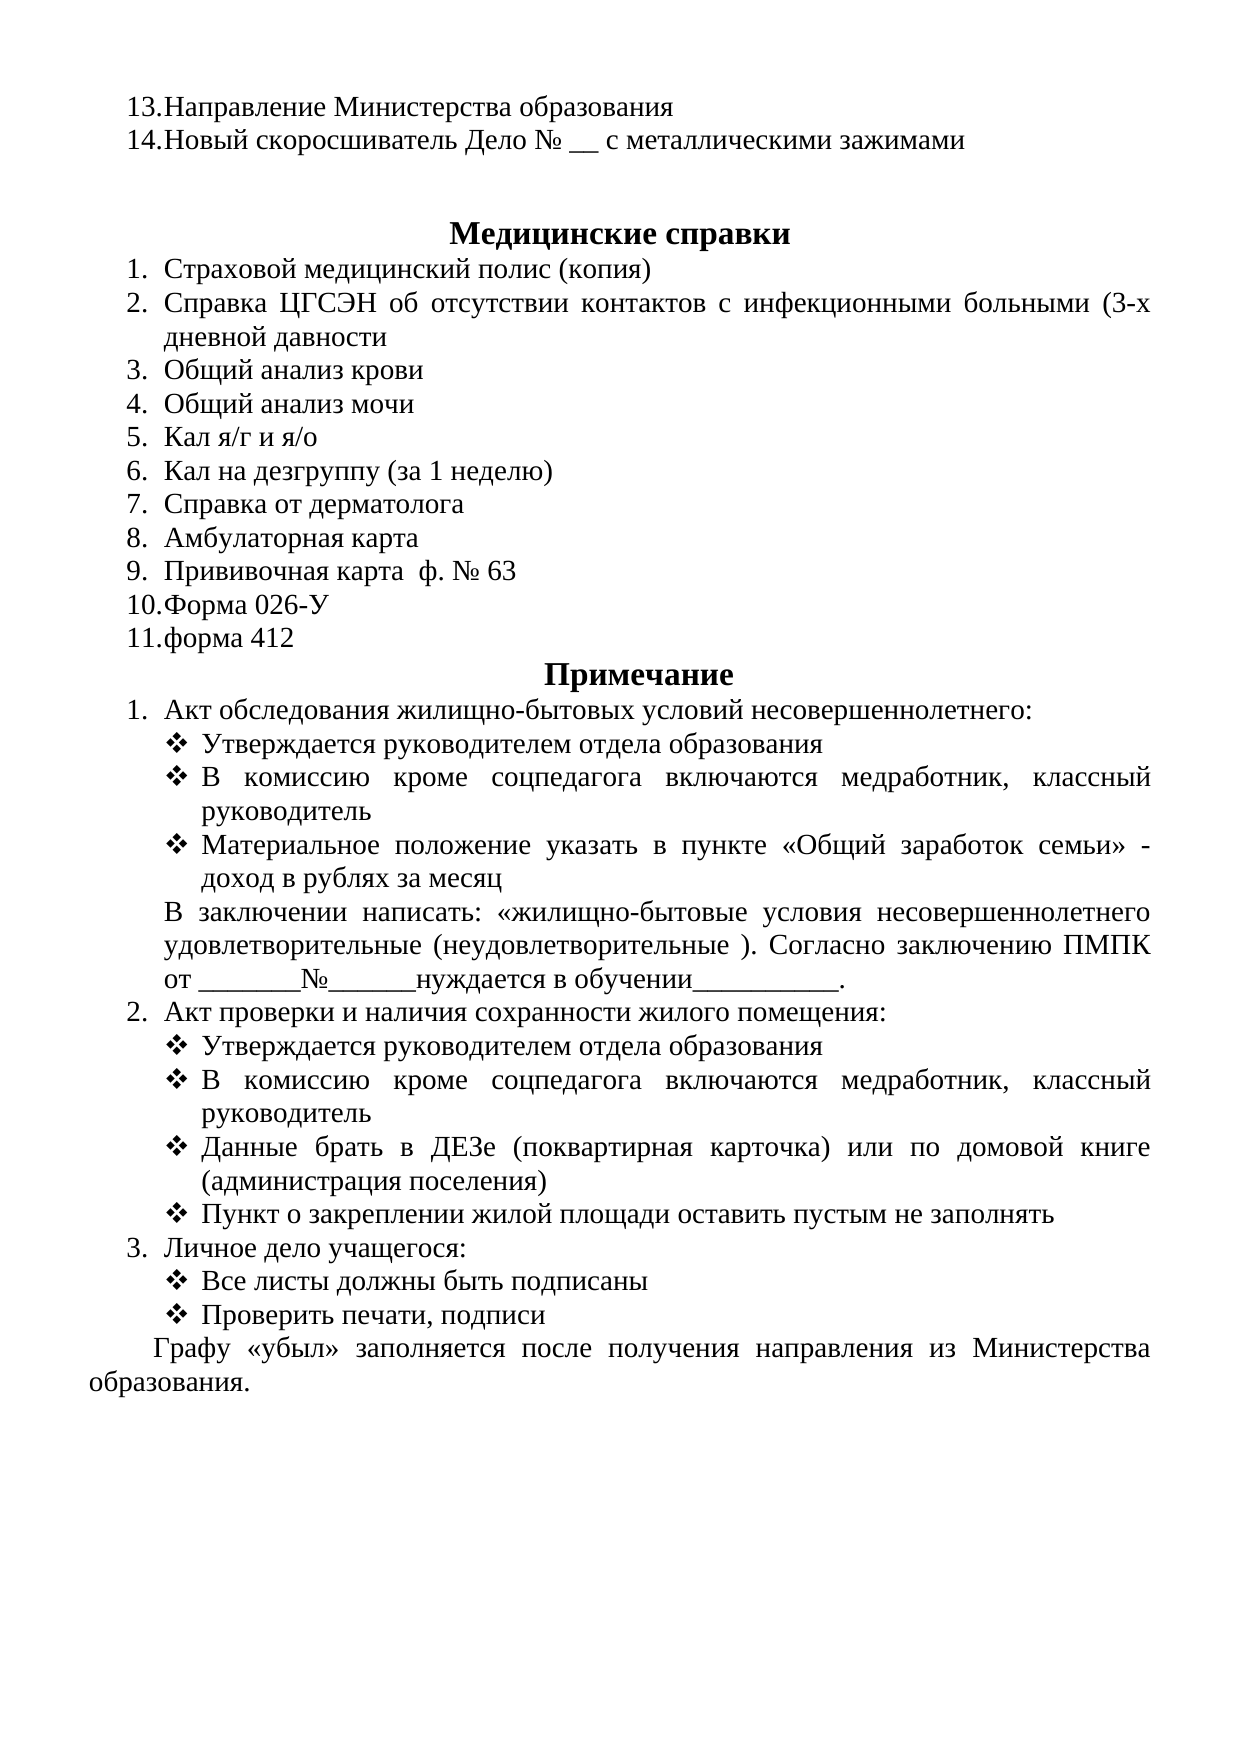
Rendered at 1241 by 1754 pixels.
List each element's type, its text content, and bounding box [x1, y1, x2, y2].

list Все листы должны быть подписаны [164, 1263, 1152, 1297]
list Пункт о закреплении жилой площади оставить пустым не заполнять [164, 1196, 1152, 1230]
list Данные брать в ДЕЗе (поквартирная карточка) или по домовой книге (администрация поселения) [164, 1129, 1152, 1196]
text В заключении написать: «жилищно-бытовые условия несовершеннолетнего удовлетворительные (неудовлетворительные ). Согласно заключению ПМПК от _______№______нуждается в обучении__________. [164, 894, 1152, 994]
list Страховой медицинский полис (копия) [126, 252, 1152, 285]
text Графу «убыл» заполняется после получения направления из Министерства образования. [89, 1331, 1152, 1398]
list Новый скоросшиватель Дело № __ с металлическими зажимами [126, 122, 1152, 156]
list Форма 026-У [126, 587, 1152, 621]
list Личное дело учащегося: [126, 1230, 1152, 1263]
text Примечание [126, 654, 1152, 692]
list Направление Министерства образования [126, 89, 1152, 122]
list Амбулаторная карта [126, 520, 1152, 553]
list Акт проверки и наличия сохранности жилого помещения: [126, 994, 1152, 1028]
list Проверить печати, подписи [164, 1297, 1152, 1331]
list Справка от дерматолога [126, 486, 1152, 520]
list Акт обследования жилищно-бытовых условий несовершеннолетнего: [126, 692, 1152, 726]
list В комиссию кроме соцпедагога включаются медработник, классный руководитель [164, 759, 1152, 827]
list форма 412 [126, 621, 1152, 654]
list Утверждается руководителем отдела образования [164, 1028, 1152, 1062]
list Общий анализ мочи [126, 386, 1152, 419]
list Кал я/г и я/о [126, 419, 1152, 453]
list Материальное положение указать в пункте «Общий заработок семьи» - доход в рублях за месяц [164, 827, 1152, 894]
text Медицинские справки [89, 213, 1152, 252]
list Прививочная карта ф. № 63 [126, 553, 1152, 587]
list Утверждается руководителем отдела образования [164, 726, 1152, 759]
list Кал на дезгруппу (за 1 неделю) [126, 453, 1152, 486]
list Общий анализ крови [126, 352, 1152, 386]
list В комиссию кроме соцпедагога включаются медработник, классный руководитель [164, 1062, 1152, 1129]
list Справка ЦГСЭН об отсутствии контактов с инфекционными больными (3-х дневной давности [126, 285, 1152, 352]
